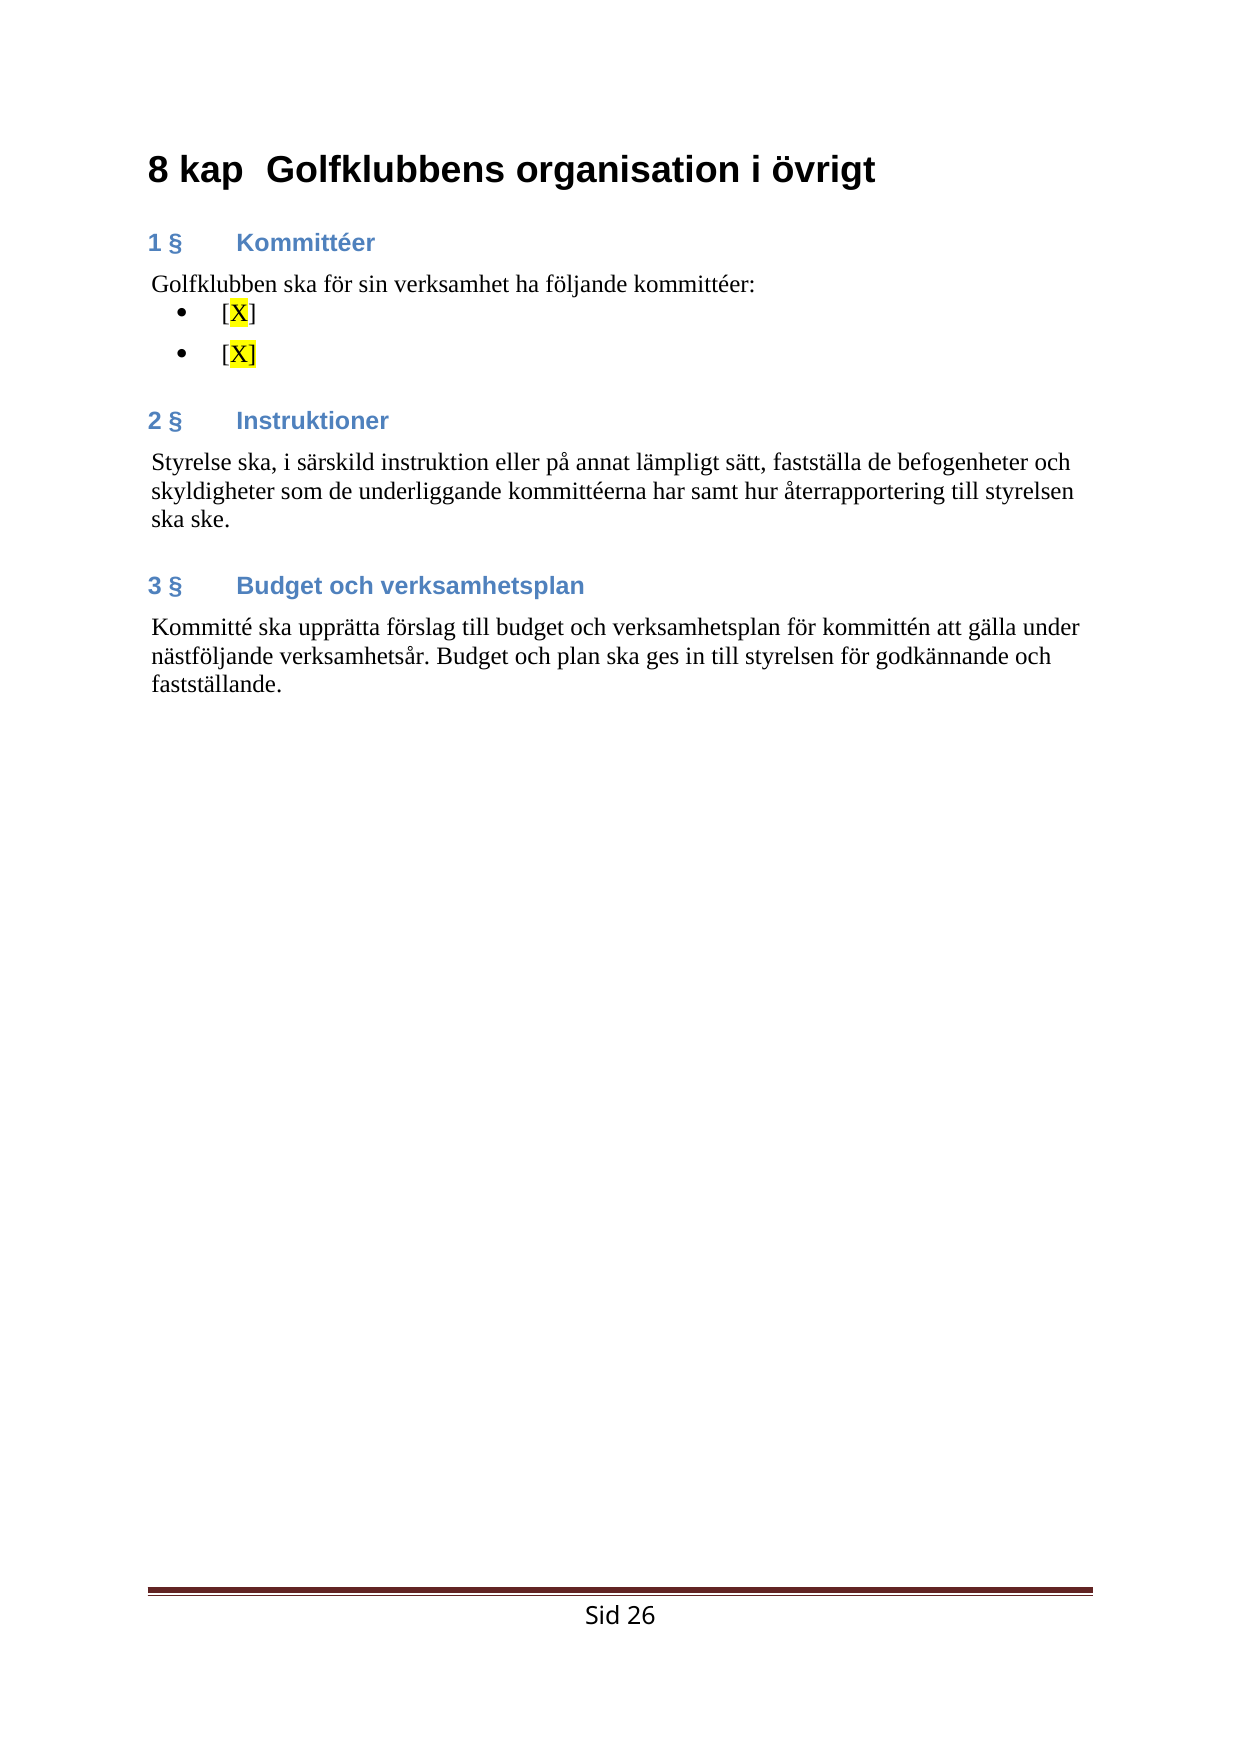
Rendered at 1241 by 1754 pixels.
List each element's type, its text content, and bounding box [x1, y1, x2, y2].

list [X] [248, 298, 1093, 327]
text Golfklubben ska för sin verksamhet ha följande kommittéer: [151, 269, 1093, 298]
text Kommitté ska upprätta förslag till budget och verksamhetsplan för kommittén att gälla under nästföljande verksamhetsår. Budget och plan ska ges in till styrelsen för godkännande och fastställande. [151, 612, 1093, 698]
list Kommittéer [148, 228, 1093, 257]
text Styrelse ska, i särskild instruktion eller på annat lämpligt sätt, fastställa de befogenheter och skyldigheter som de underliggande kommittéerna har samt hur återrapportering till styrelsen ska ske. [151, 447, 1093, 533]
list [X] [177, 298, 230, 327]
text Instruktioner [148, 406, 1093, 434]
list [X] [177, 339, 1093, 368]
text Budget och verksamhetsplan [148, 571, 1093, 599]
text Golfklubbens organisation i övrigt [148, 148, 1093, 191]
